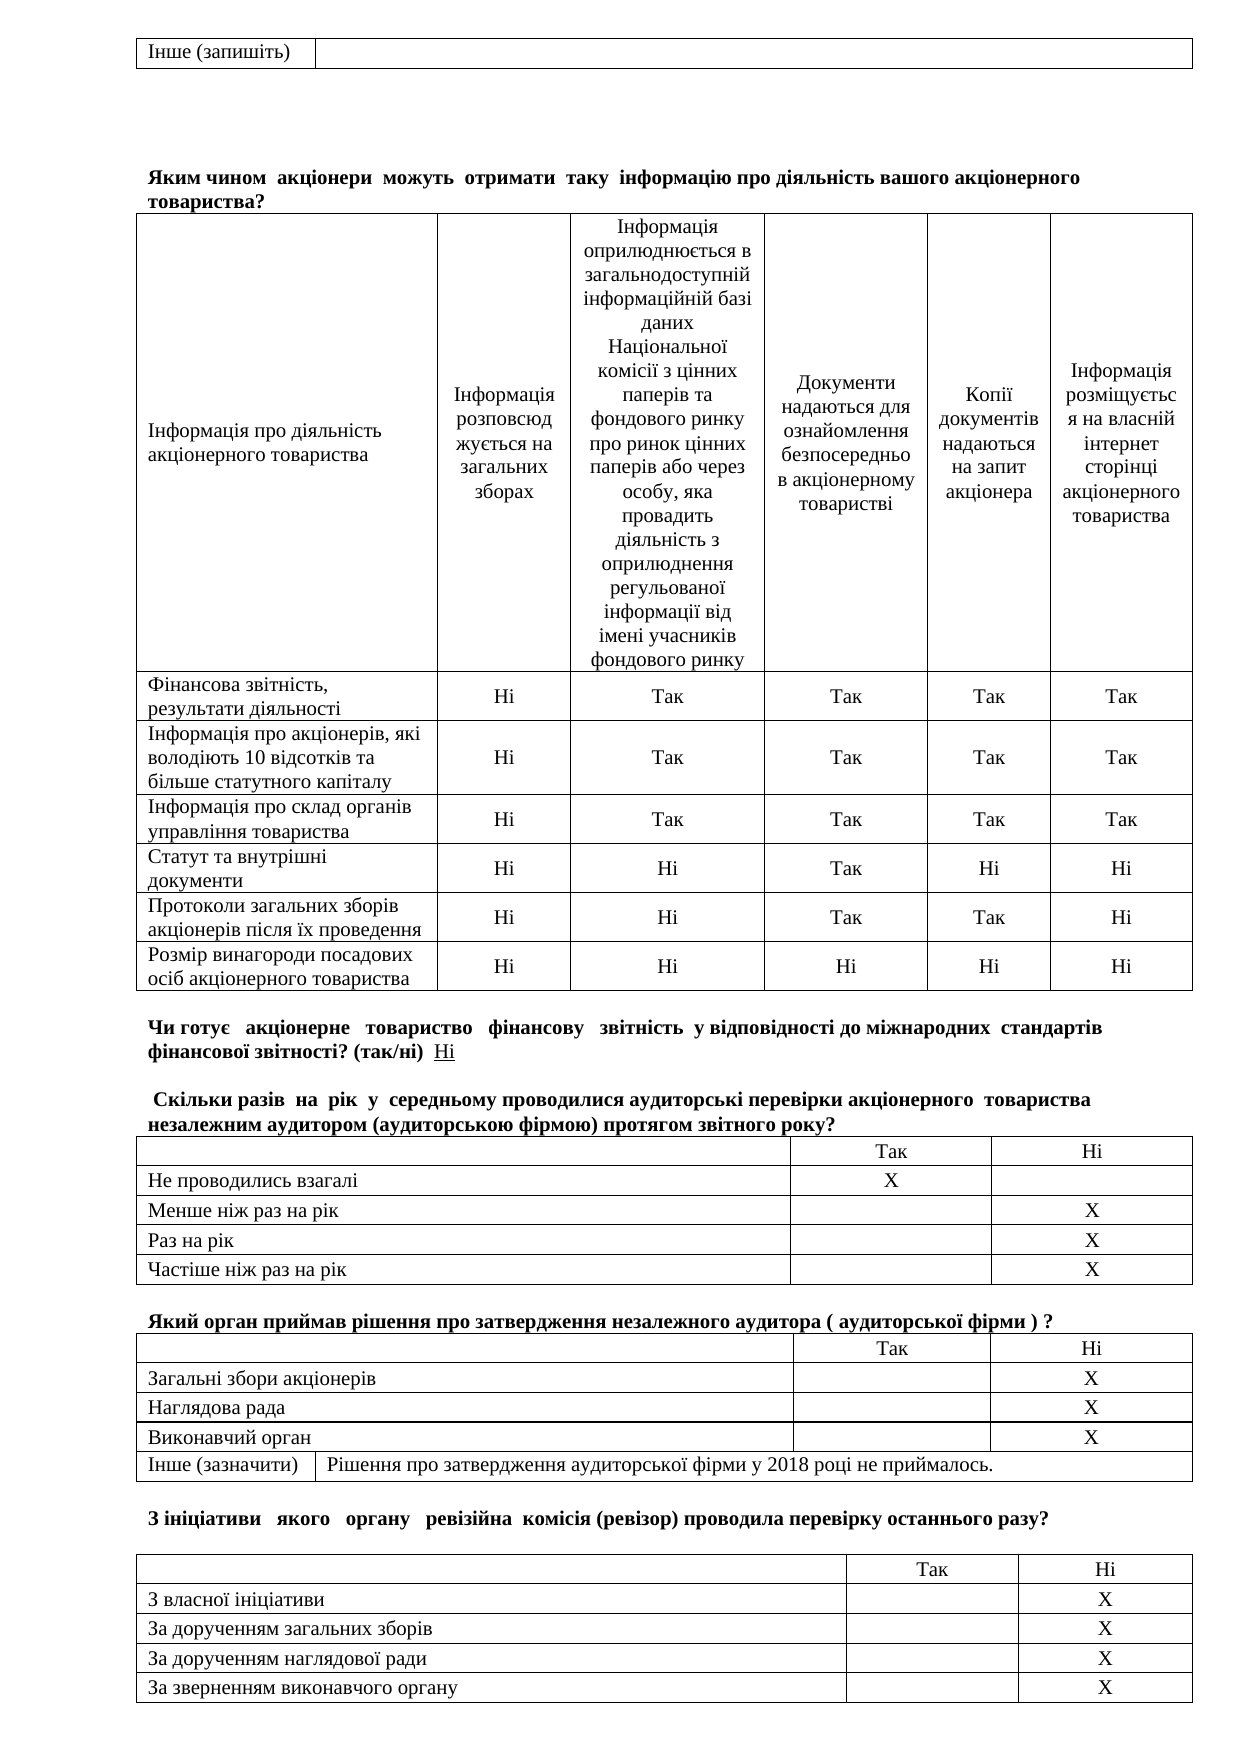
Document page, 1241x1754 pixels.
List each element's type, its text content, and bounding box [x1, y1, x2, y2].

table_cell X [1019, 1644, 1192, 1672]
table_cell Раз на рік [137, 1225, 790, 1254]
table_header Так [794, 1334, 990, 1362]
table_cell Так [571, 795, 764, 843]
table_cell Не проводились взагалі [137, 1166, 790, 1195]
table_cell X [1019, 1614, 1192, 1642]
table_cell Ні [438, 942, 570, 990]
table_cell Так [1051, 672, 1192, 720]
table_cell Рішення про затвердження аудиторської фірми у 2018 році не приймалось. [316, 1452, 1192, 1481]
text Скільки разів на рік у середньому проводилися аудиторські перевірки акціонерного товариства незалежним аудитором (аудиторською фірмою) протягом звітного року? [148, 1087, 1181, 1136]
table_cell Так [928, 721, 1050, 793]
table_cell X [992, 1196, 1192, 1224]
text Яким чином акціонери можуть отримати таку інформацію про діяльність вашого акціонерного товариства? [148, 165, 1181, 213]
table_cell X [991, 1363, 1192, 1392]
table_header Ні [992, 1137, 1192, 1165]
table_cell Ні [1051, 942, 1192, 990]
table_cell Ні [571, 844, 764, 892]
table_header Так [791, 1137, 991, 1165]
table_cell Ні [571, 942, 764, 990]
table_header Ні [1019, 1555, 1192, 1583]
table_cell [794, 1363, 990, 1392]
table_cell Наглядова рада [137, 1393, 793, 1421]
table_header Копії документів надаються на запит акціонера [928, 214, 1050, 671]
table_cell Ні [928, 844, 1050, 892]
table_cell Загальні збори акціонерів [137, 1363, 793, 1392]
table_cell X [1019, 1584, 1192, 1613]
table_cell Ні [765, 942, 927, 990]
table_cell Так [571, 672, 764, 720]
table_header [137, 1555, 846, 1583]
table_cell [791, 1225, 991, 1254]
table_cell Так [765, 795, 927, 843]
table_cell Так [928, 672, 1050, 720]
table_cell Ні [438, 844, 570, 892]
table_cell З власної ініціативи [137, 1584, 846, 1613]
table_cell [847, 1673, 1018, 1702]
table_cell X [1019, 1673, 1192, 1702]
table_header Ні [991, 1334, 1192, 1362]
table_cell Інформація про акціонерів, які володіють 10 відсотків та більше статутного капіталу [137, 721, 437, 793]
table_cell Ні [571, 893, 764, 941]
table_cell [847, 1614, 1018, 1642]
table_cell Фінансова звітність, результати діяльності [137, 672, 437, 720]
table_cell [791, 1196, 991, 1224]
table_header Документи надаються для ознайомлення безпосередньо в акціонерному товаристві [765, 214, 927, 671]
table_cell X [791, 1166, 991, 1195]
table_cell Інше (запишіть) [137, 39, 315, 67]
table_cell Так [765, 672, 927, 720]
table_header [137, 1137, 790, 1165]
table_cell За дорученням загальних зборів [137, 1614, 846, 1642]
table_cell [794, 1423, 990, 1451]
table_cell [791, 1255, 991, 1283]
table_cell [847, 1644, 1018, 1672]
table_header Інформація оприлюднюється в загальнодоступній інформаційній базі даних Національної комісії з цінних паперів та фондового ринку про ринок цінних паперів або через особу, яка провадить діяльність з оприлюднення регульованої інформації від імені учасників фондового ринку [571, 214, 764, 671]
table_cell Виконавчий орган [137, 1423, 793, 1451]
table_cell [992, 1166, 1192, 1195]
table_cell [847, 1584, 1018, 1613]
table_cell Так [765, 893, 927, 941]
table_cell X [991, 1423, 1192, 1451]
table_cell Так [765, 844, 927, 892]
table_cell За дорученням наглядової ради [137, 1644, 846, 1672]
table_cell За зверненням виконавчого органу [137, 1673, 846, 1702]
table_cell Ні [928, 942, 1050, 990]
table_cell Розмір винагороди посадових осіб акціонерного товариства [137, 942, 437, 990]
table_cell Ні [438, 893, 570, 941]
table_header Інформація розповсюджується на загальних зборах [438, 214, 570, 671]
text Чи готує акціонерне товариство фінансову звітність у відповідності до міжнародних стандартів фінансової звітності? (так/ні) Ні [148, 1015, 1181, 1063]
table_cell Статут та внутрішні документи [137, 844, 437, 892]
table_header Так [847, 1555, 1018, 1583]
table_cell Так [1051, 795, 1192, 843]
table_cell Так [928, 893, 1050, 941]
table_header Інформація розміщується на власній інтернет cторінці акціонерного товариства [1051, 214, 1192, 671]
table_cell Інформація про склад органів управління товариства [137, 795, 437, 843]
table_cell Так [1051, 721, 1192, 793]
table_cell Менше ніж раз на рік [137, 1196, 790, 1224]
table_cell Протоколи загальних зборів акціонерів після їх проведення [137, 893, 437, 941]
table_header [137, 1334, 793, 1362]
table_cell Ні [438, 721, 570, 793]
text З ініціативи якого органу ревізійна комісія (ревізор) проводила перевірку останнього разу? [148, 1506, 1181, 1530]
table_cell X [992, 1255, 1192, 1283]
table_cell Так [928, 795, 1050, 843]
table_cell Ні [1051, 893, 1192, 941]
table_cell X [992, 1225, 1192, 1254]
table_header Інформація про діяльність акціонерного товариства [137, 214, 437, 671]
table_cell Інше (зазначити) [137, 1452, 315, 1481]
table_cell [316, 39, 1192, 67]
table_cell X [991, 1393, 1192, 1421]
table_cell Ні [438, 672, 570, 720]
text Який орган приймав рішення про затвердження незалежного аудитора ( аудиторської фірми ) ? [148, 1308, 1181, 1333]
table_cell Ні [438, 795, 570, 843]
table_cell Так [571, 721, 764, 793]
table_cell [794, 1393, 990, 1421]
table_cell Частіше ніж раз на рік [137, 1255, 790, 1283]
table_cell Так [765, 721, 927, 793]
table_cell Ні [1051, 844, 1192, 892]
